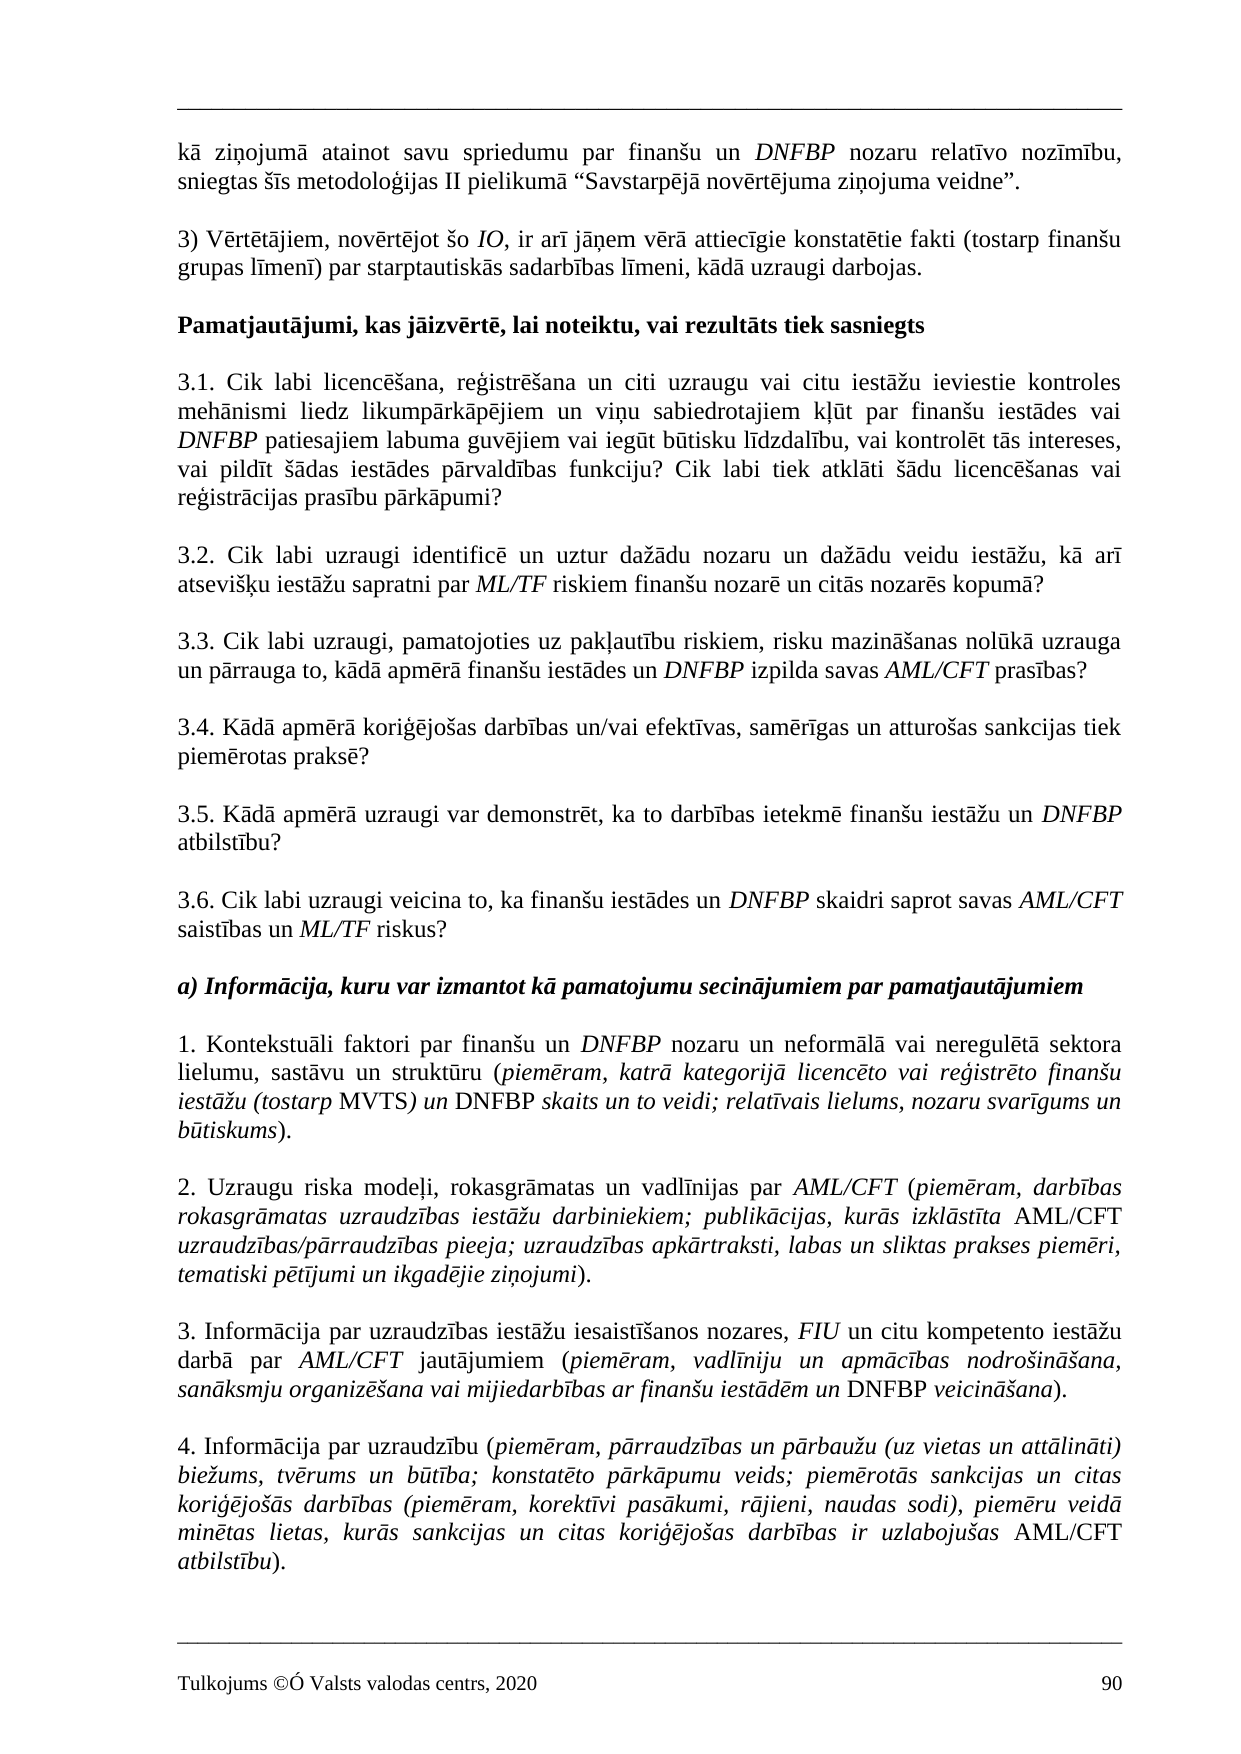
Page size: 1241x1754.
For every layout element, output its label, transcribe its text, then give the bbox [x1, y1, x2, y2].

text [177, 137, 1122, 195]
subtitle a) Informācija, kuru var izmantot kā pamatojumu secinājumiem par pamatjautājumiem [177, 971, 1122, 1000]
text 4. Informācija par uzraudzību (piemēram, pārraudzības un pārbaužu (uz vietas un attālināti) biežums, tvērums un būtība; konstatēto pārkāpumu veids; piemērotās sankcijas un citas koriģējošās darbības (piemēram, korektīvi pasākumi, rājieni, naudas sodi), piemēru veidā minētas lietas, kurās sankcijas un citas koriģējošas darbības ir uzlabojušas AML/CFT atbilstību). [177, 1431, 1122, 1575]
text 3.4. Kādā apmērā koriģējošas darbības un/vai efektīvas, samērīgas un atturošas sankcijas tiek piemērotas praksē? [177, 712, 1122, 770]
text 3.3. Cik labi uzraugi, pamatojoties uz pakļautību riskiem, risku mazināšanas nolūkā uzrauga un pārrauga to, kādā apmērā finanšu iestādes un DNFBP izpilda savas AML/CFT prasības? [177, 626, 1122, 684]
subtitle Pamatjautājumi, kas jāizvērtē, lai noteiktu, vai rezultāts tiek sasniegts [177, 310, 1122, 339]
text 3.1. Cik labi licencēšana, reģistrēšana un citi uzraugu vai citu iestāžu ieviestie kontroles mehānismi liedz likumpārkāpējiem un viņu sabiedrotajiem kļūt par finanšu iestādes vai DNFBP patiesajiem labuma guvējiem vai iegūt būtisku līdzdalību, vai kontrolēt tās intereses, vai pildīt šādas iestādes pārvaldības funkciju? Cik labi tiek atklāti šādu licencēšanas vai reģistrācijas prasību pārkāpumi? [177, 367, 1122, 511]
text 3) Vērtētājiem, novērtējot šo IO, ir arī jāņem vērā attiecīgie konstatētie fakti (tostarp finanšu grupas līmenī) par starptautiskās sadarbības līmeni, kādā uzraugi darbojas. [177, 224, 1122, 281]
text 3. Informācija par uzraudzības iestāžu iesaistīšanos nozares, FIU un citu kompetento iestāžu darbā par AML/CFT jautājumiem (piemēram, vadlīniju un apmācības nodrošināšana, sanāksmju organizēšana vai mijiedarbības ar finanšu iestādēm un DNFBP veicināšana). [177, 1316, 1122, 1402]
text 1. Kontekstuāli faktori par finanšu un DNFBP nozaru un neformālā vai neregulētā sektora lielumu, sastāvu un struktūru (piemēram, katrā kategorijā licencēto vai reģistrēto finanšu iestāžu (tostarp MVTS) un DNFBP skaits un to veidi; relatīvais lielums, nozaru svarīgums un būtiskums). [177, 1029, 1122, 1144]
text 3.2. Cik labi uzraugi identificē un uztur dažādu nozaru un dažādu veidu iestāžu, kā arī atsevišķu iestāžu sapratni par ML/TF riskiem finanšu nozarē un citās nozarēs kopumā? [177, 540, 1122, 597]
text 3.5. Kādā apmērā uzraugi var demonstrēt, ka to darbības ietekmē finanšu iestāžu un DNFBP atbilstību? [177, 799, 1122, 856]
text 3.6. Cik labi uzraugi veicina to, ka finanšu iestādes un DNFBP skaidri saprot savas AML/CFT saistības un ML/TF riskus? [177, 885, 1122, 942]
text 2. Uzraugu riska modeļi, rokasgrāmatas un vadlīnijas par AML/CFT (piemēram, darbības rokasgrāmatas uzraudzības iestāžu darbiniekiem; publikācijas, kurās izklāstīta AML/CFT uzraudzības/pārraudzības pieeja; uzraudzības apkārtraksti, labas un sliktas prakses piemēri, tematiski pētījumi un ikgadējie ziņojumi). [177, 1172, 1122, 1287]
